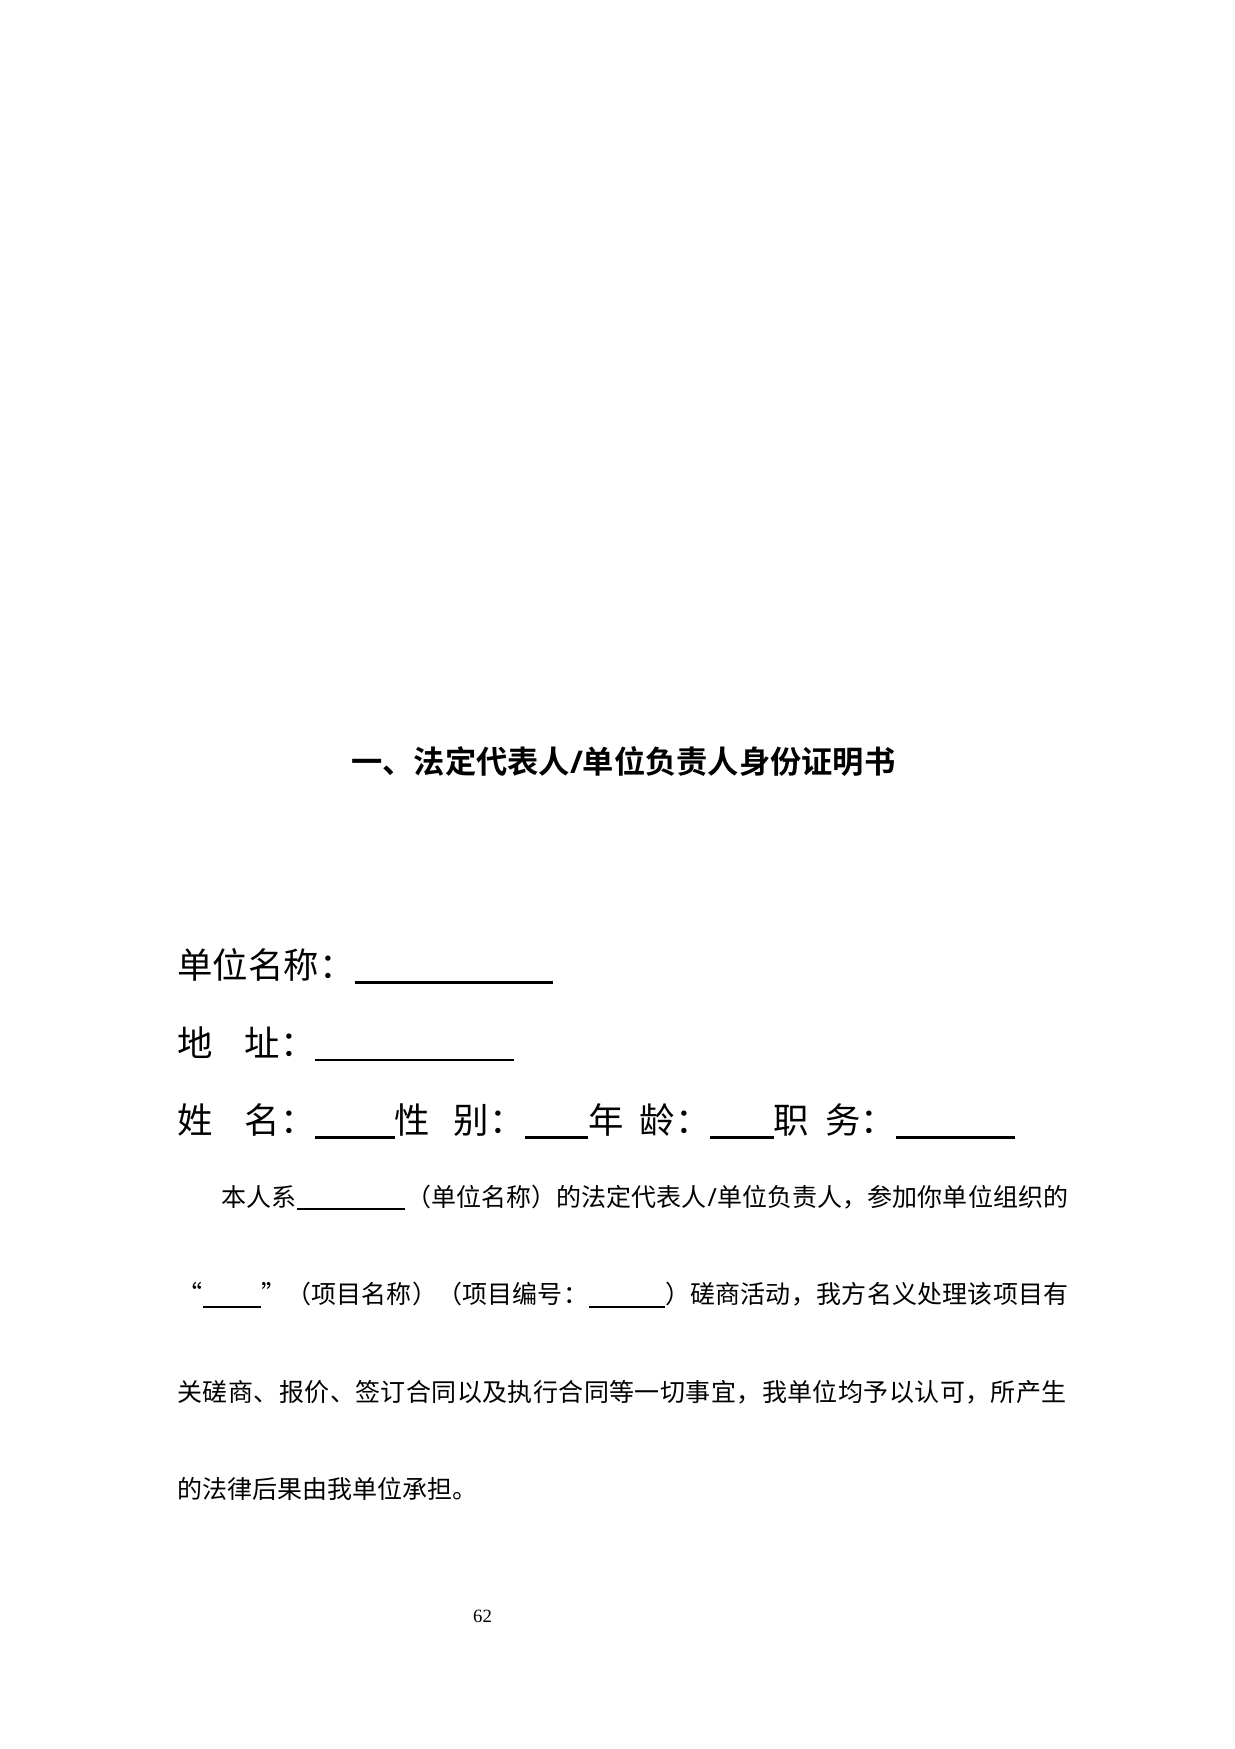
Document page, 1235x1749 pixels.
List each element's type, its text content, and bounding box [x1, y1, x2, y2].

subtitle 一、法定代表人/单位负责人身份证明书 [177, 728, 1069, 793]
text 本人系 （单位名称）的法定代表人/单位负责人，参加你单位组织的“ ”（项目名称）（项目编号： ）磋商活动，我方名义处理该项目有关磋商、报价、签订合同以及执行合同等一切事宜，我单位均予以认可，所产生的法律后果由我单位承担。 [177, 1163, 1069, 1521]
text 姓 名： 性 别： 年 龄： 职 务： [177, 1086, 1069, 1151]
text 单位名称： [177, 931, 1069, 996]
text 地 址： [177, 1008, 1069, 1073]
